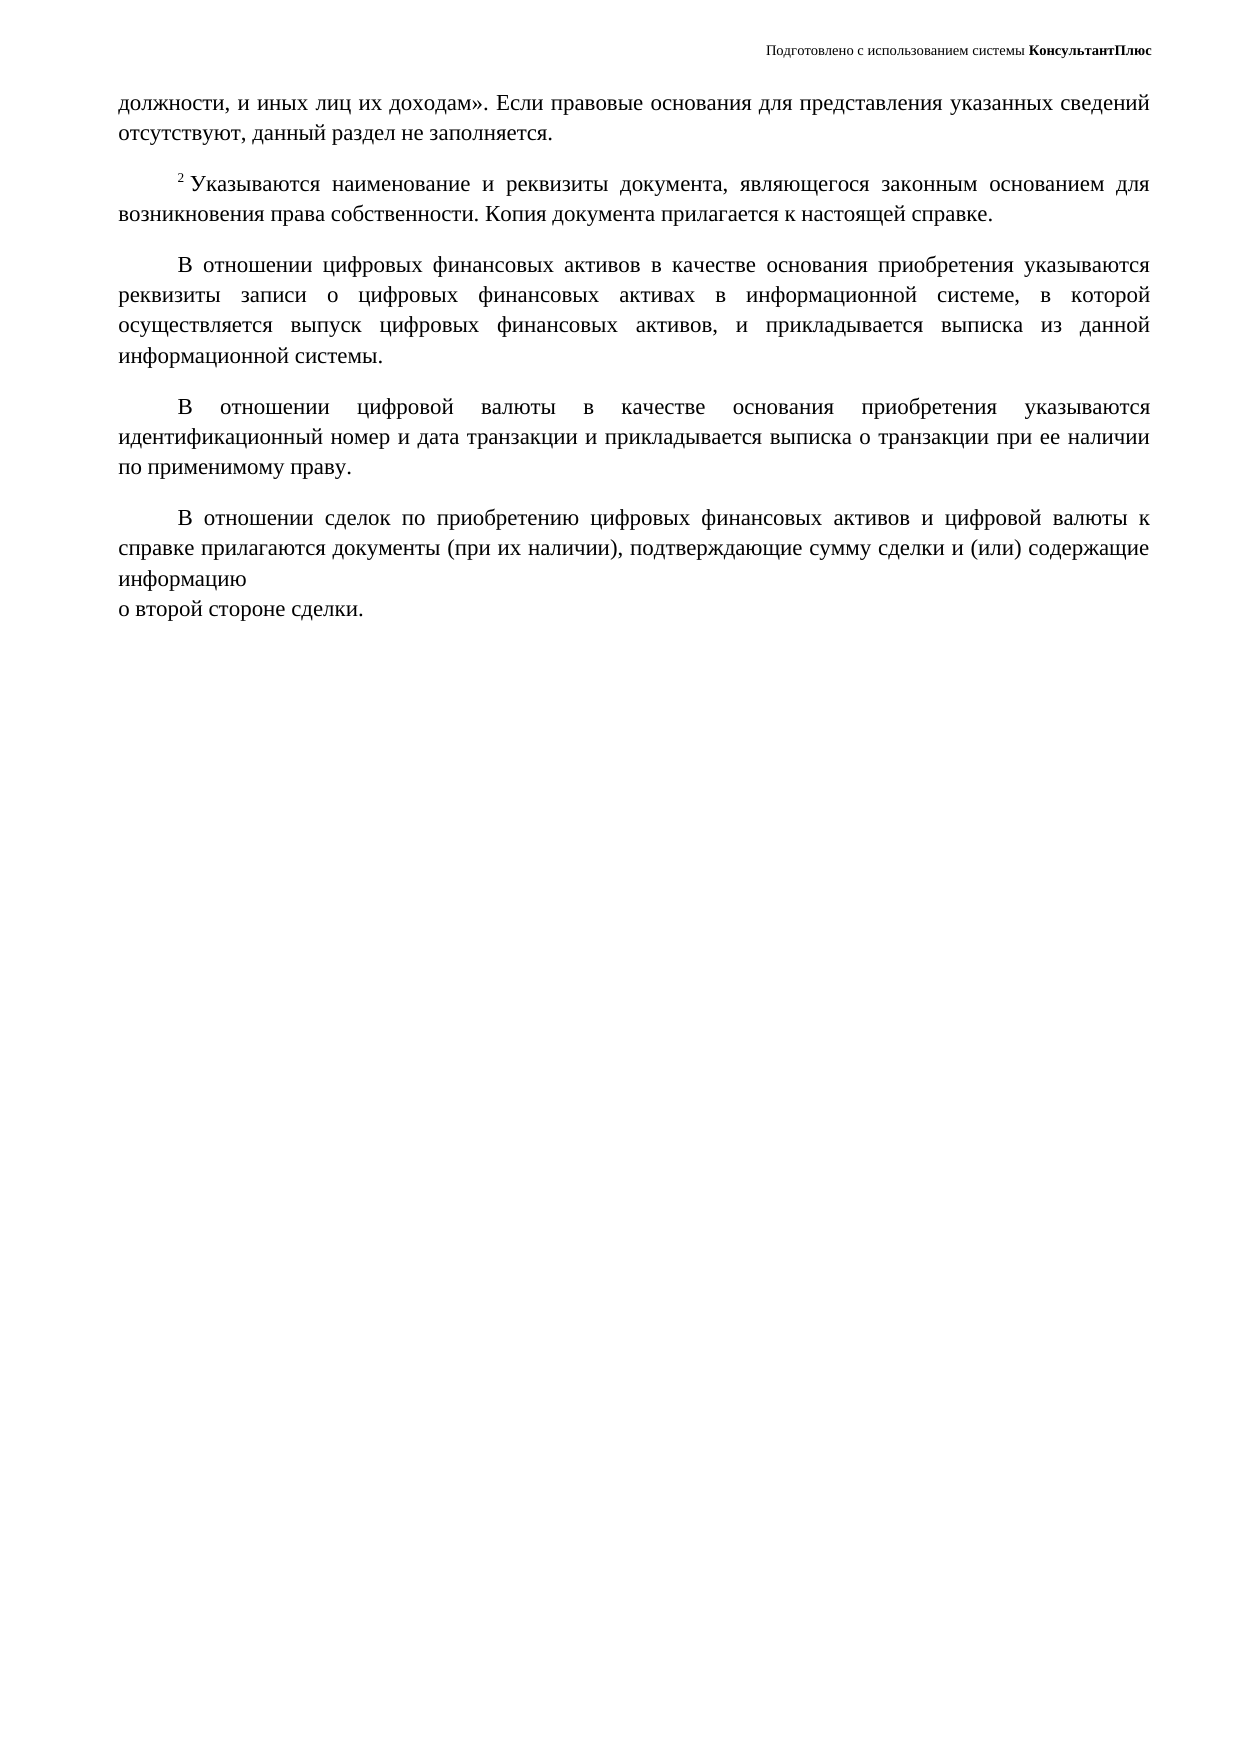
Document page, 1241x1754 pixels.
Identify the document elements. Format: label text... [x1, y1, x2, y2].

text В отношении цифровых финансовых активов в качестве основания приобретения указываются реквизиты записи о цифровых финансовых активах в информационной системе, в которой осуществляется выпуск цифровых финансовых активов, и прикладывается выписка из данной информационной системы. [118, 251, 1152, 368]
text В отношении цифровой валюты в качестве основания приобретения указываются идентификационный номер и дата транзакции и прикладывается выписка о транзакции при ее наличии по применимому праву. [118, 393, 1152, 479]
text В отношении сделок по приобретению цифровых финансовых активов и цифровой валюты к справке прилагаются документы (при их наличии), подтверждающие сумму сделки и (или) содержащие информацию о второй стороне сделки. [118, 504, 1152, 621]
text 2 Указываются наименование и реквизиты документа, являющегося законным основанием для возникновения права собственности. Копия документа прилагается к настоящей справке. [118, 170, 1152, 226]
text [118, 89, 1152, 145]
